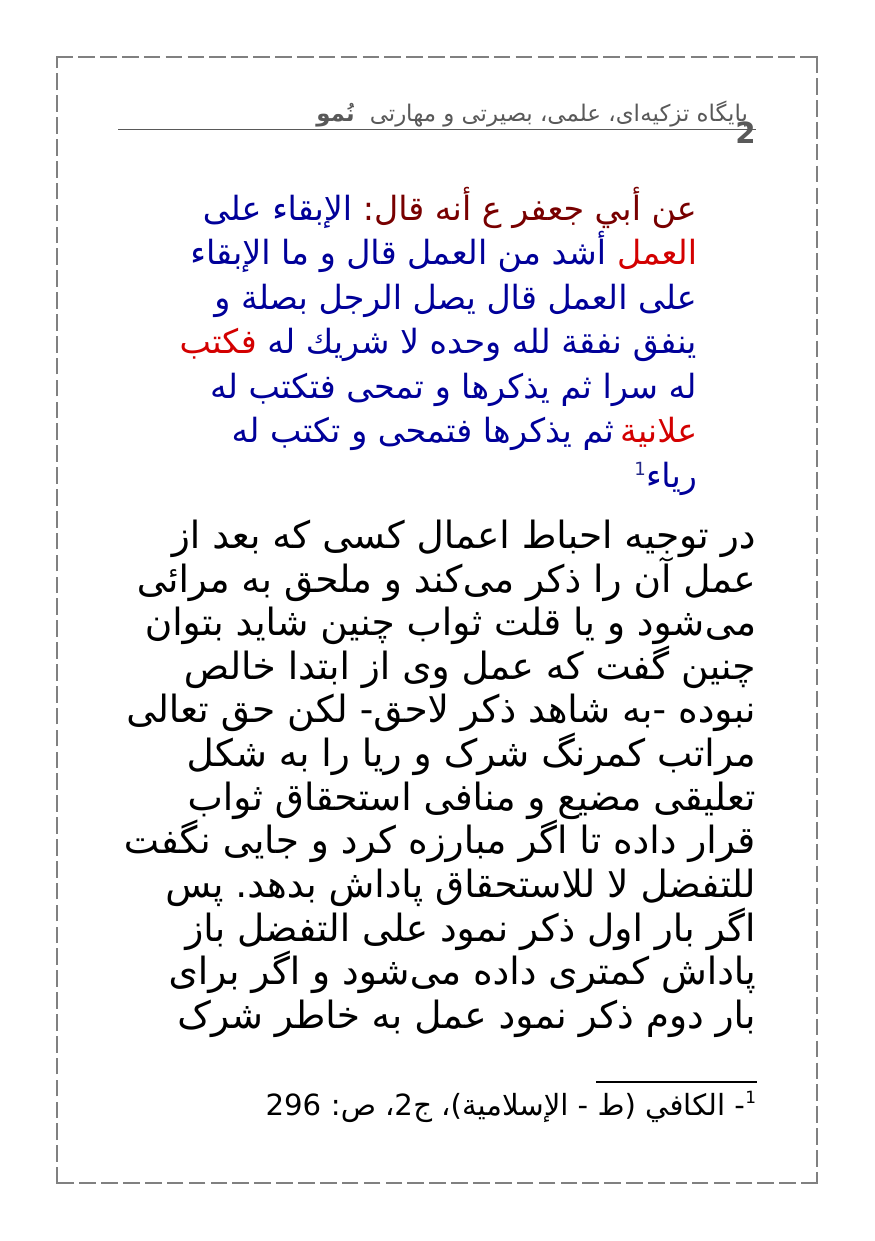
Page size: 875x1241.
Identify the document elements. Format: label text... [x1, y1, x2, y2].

text عن أبي جعفر ع أنه قال: الإبقاء على العمل‏ أشد من العمل قال و ما الإبقاء على العمل قال يصل الرجل بصلة و ينفق نفقة لله وحده لا شريك له فكتب‏ له سرا ثم يذكرها و تمحى فتكتب له علانية ثم يذكرها فتمحى و تكتب له رياء [177, 189, 697, 495]
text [118, 513, 756, 1037]
